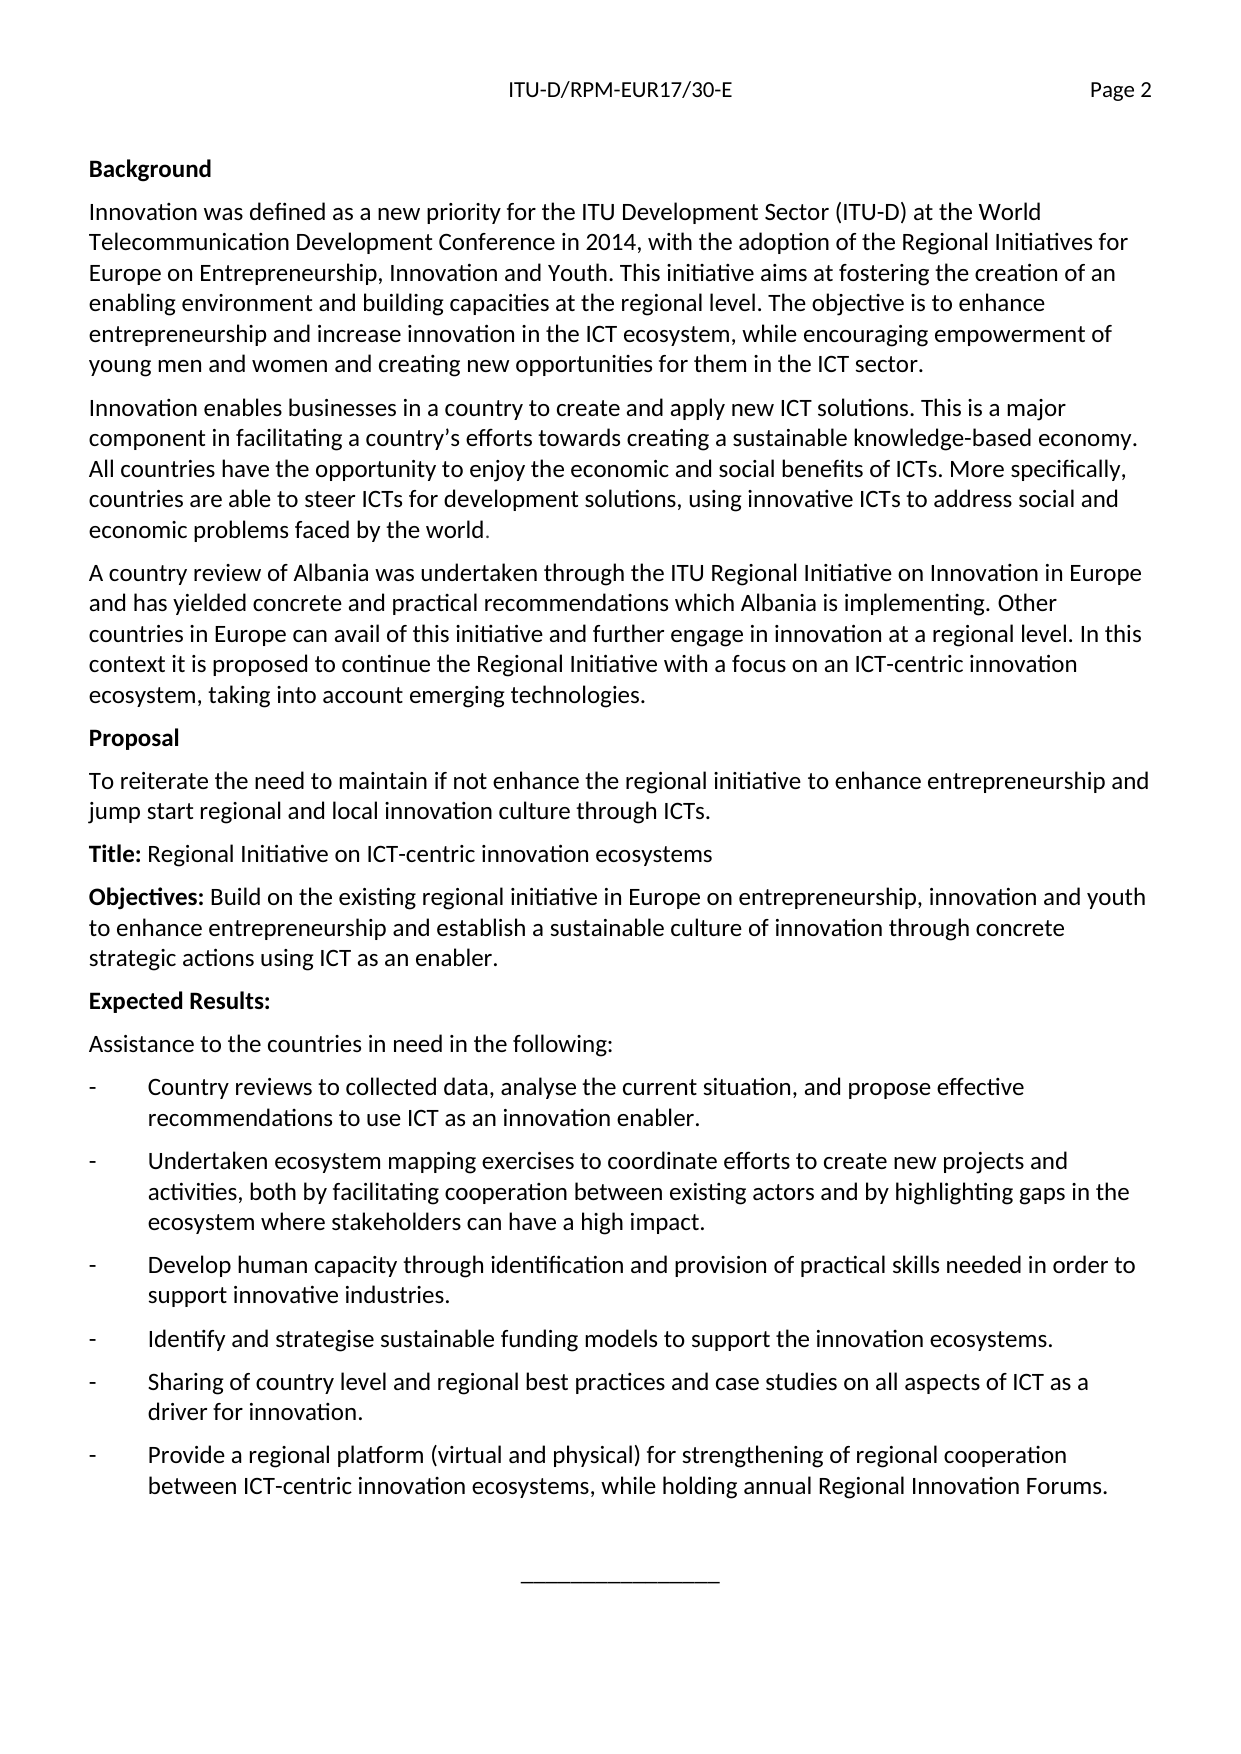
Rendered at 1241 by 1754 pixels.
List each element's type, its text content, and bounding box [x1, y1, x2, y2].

text ________________ [89, 1556, 1152, 1586]
text Objectives: Build on the existing regional initiative in Europe on entrepreneurship, innovation and youth to enhance entrepreneurship and establish a sustainable culture of innovation through concrete strategic actions using ICT as an enabler. [89, 881, 1152, 973]
text Proposal [89, 722, 1152, 752]
text A country review of Albania was undertaken through the ITU Regional Initiative on Innovation in Europe and has yielded concrete and practical recommendations which Albania is implementing. Other countries in Europe can avail of this initiative and further engage in innovation at a regional level. In this context it is proposed to continue the Regional Initiative with a focus on an ICT-centric innovation ecosystem, taking into account emerging technologies. [89, 557, 1152, 709]
list Develop human capacity through identification and provision of practical skills needed in order to support innovative industries. [89, 1249, 1152, 1310]
text Innovation enables businesses in a country to create and apply new ICT solutions. This is a major component in facilitating a country’s efforts towards creating a sustainable knowledge-based economy. All countries have the opportunity to enjoy the economic and social benefits of ICTs. More specifically, countries are able to steer ICTs for development solutions, using innovative ICTs to address social and economic problems faced by the world. [89, 392, 1152, 544]
text Assistance to the countries in need in the following: [89, 1028, 1152, 1059]
list Sharing of country level and regional best practices and case studies on all aspects of ICT as a driver for innovation. [89, 1366, 1152, 1427]
text To reiterate the need to maintain if not enhance the regional initiative to enhance entrepreneurship and jump start regional and local innovation culture through ICTs. [89, 765, 1152, 826]
list Provide a regional platform (virtual and physical) for strengthening of regional cooperation between ICT-centric innovation ecosystems, while holding annual Regional Innovation Forums. [89, 1439, 1152, 1500]
list Expected Results: [89, 986, 1152, 1016]
list Undertaken ecosystem mapping exercises to coordinate efforts to create new projects and activities, both by facilitating cooperation between existing actors and by highlighting gaps in the ecosystem where stakeholders can have a high impact. [89, 1145, 1152, 1237]
list Identify and strategise sustainable funding models to support the innovation ecosystems. [89, 1323, 1152, 1353]
list Country reviews to collected data, analyse the current situation, and propose effective recommendations to use ICT as an innovation enabler. [89, 1072, 1152, 1133]
text Innovation was defined as a new priority for the ITU Development Sector (ITU-D) at the World Telecommunication Development Conference in 2014, with the adoption of the Regional Initiatives for Europe on Entrepreneurship, Innovation and Youth. This initiative aims at fostering the creation of an enabling environment and building capacities at the regional level. The objective is to enhance entrepreneurship and increase innovation in the ICT ecosystem, while encouraging empowerment of young men and women and creating new opportunities for them in the ICT sector. [89, 196, 1152, 379]
text Title: Regional Initiative on ICT-centric innovation ecosystems [89, 838, 1152, 869]
text Background [89, 153, 1152, 183]
